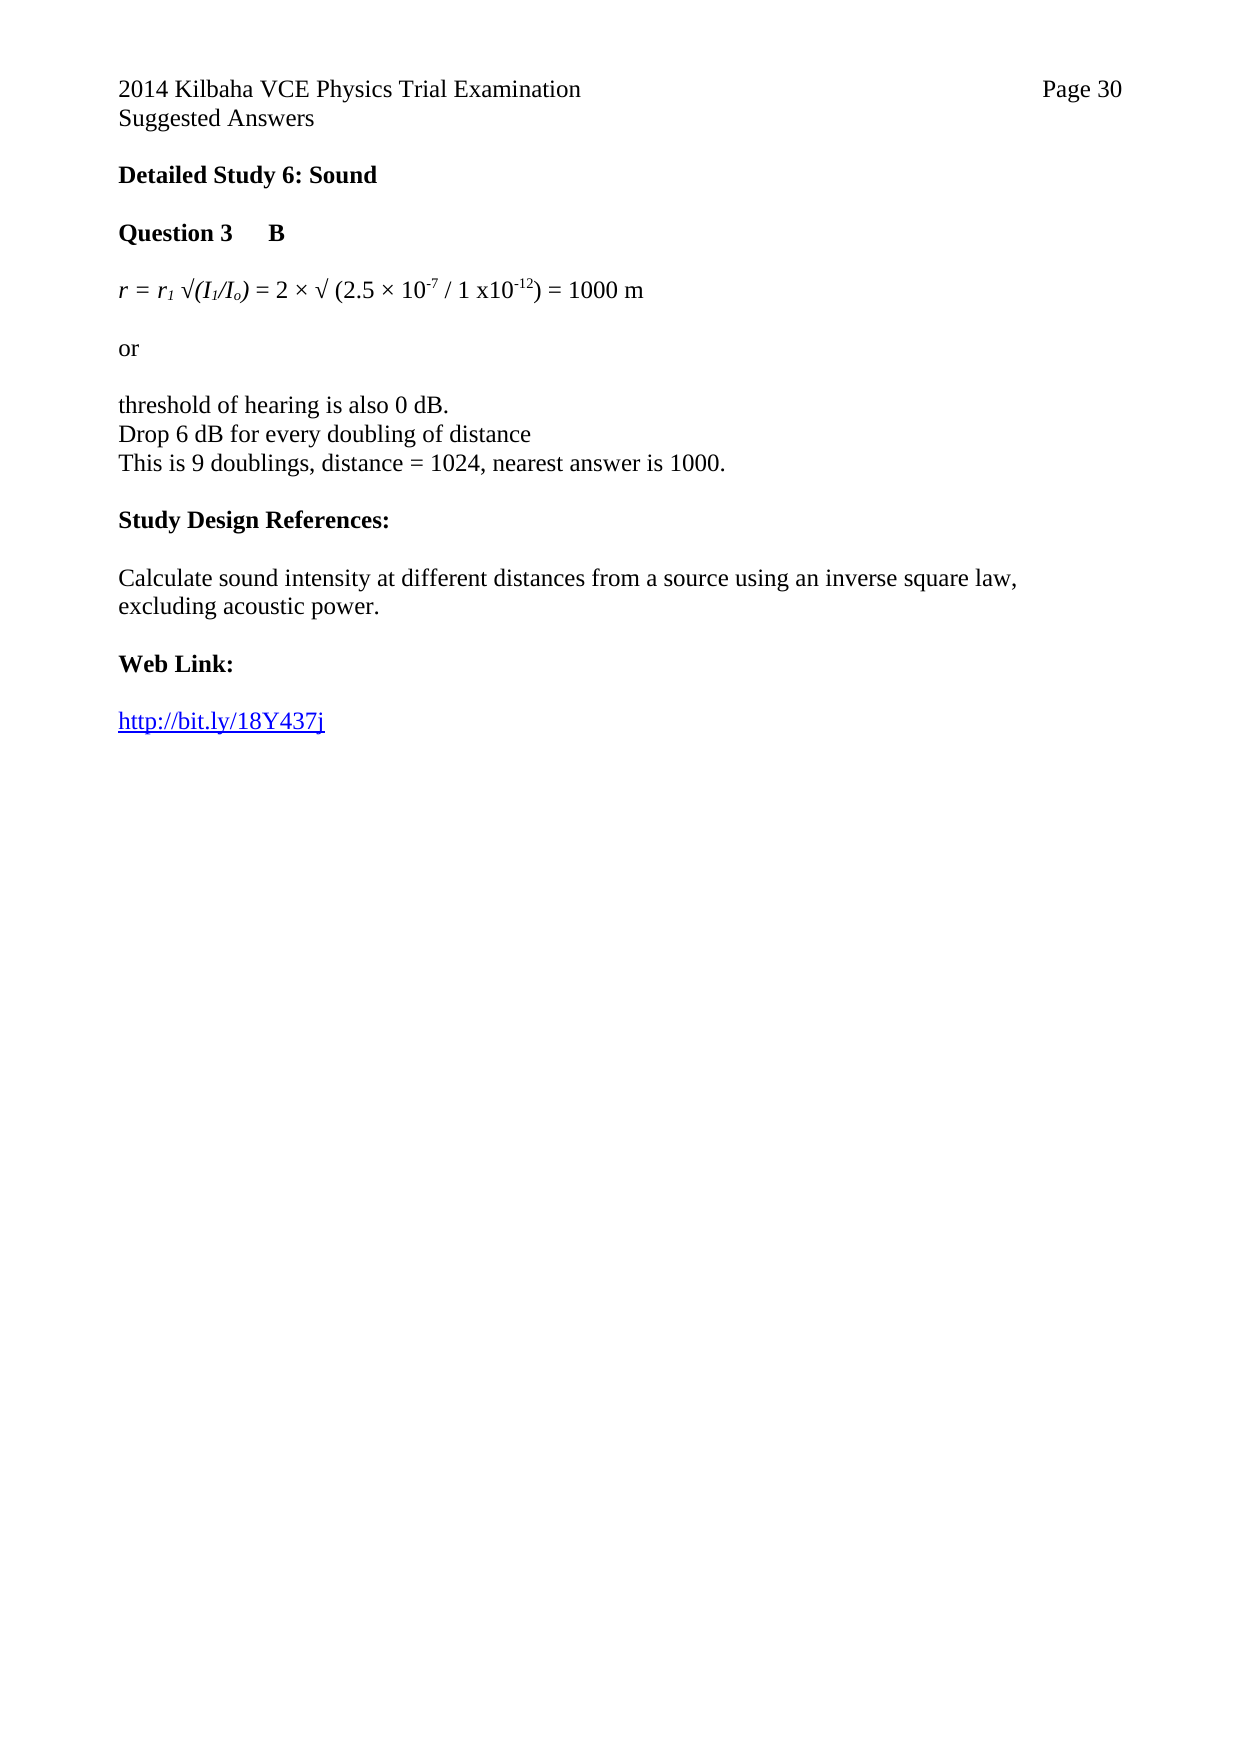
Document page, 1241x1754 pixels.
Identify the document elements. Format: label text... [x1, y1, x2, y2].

text r = r1 √(I1/Io) = 2 × √ (2.5 × 10-7 / 1 x10-12) = 1000 m [118, 275, 1122, 304]
text Detailed Study 6: Sound [118, 160, 1122, 189]
text Web Link: [118, 649, 1122, 678]
text Question 3 B [118, 218, 1122, 246]
text Calculate sound intensity at different distances from a source using an inverse square law, excluding acoustic power. [118, 563, 1122, 620]
text This is 9 doublings, distance = 1024, nearest answer is 1000. [118, 448, 1122, 476]
text or [118, 333, 1122, 361]
text Drop 6 dB for every doubling of distance [118, 419, 1122, 448]
text http://bit.ly/18Y437j [118, 706, 1122, 735]
text Study Design References: [118, 505, 1122, 534]
text threshold of hearing is also 0 dB. [118, 390, 1122, 419]
